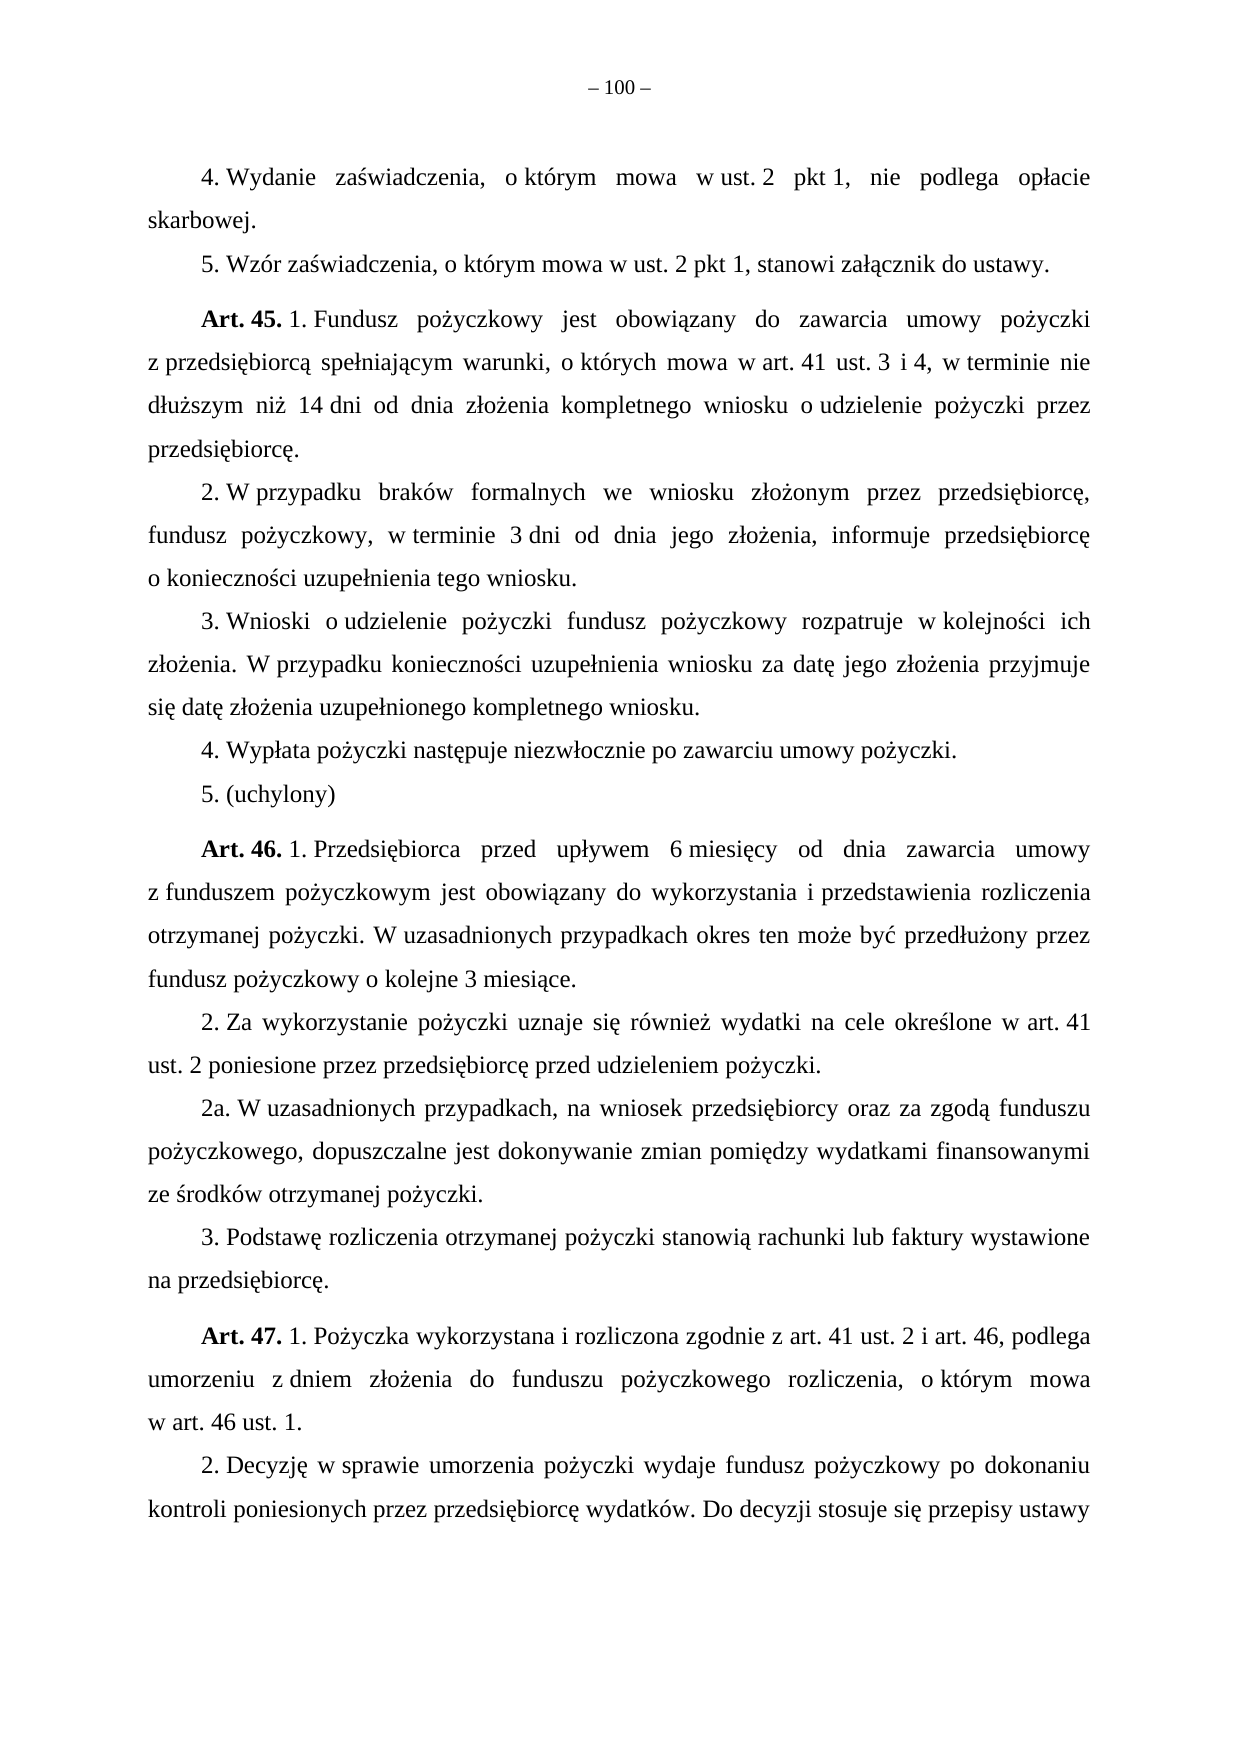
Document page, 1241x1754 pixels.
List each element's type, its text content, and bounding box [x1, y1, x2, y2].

text 2. Za wykorzystanie pożyczki uznaje się również wydatki na cele określone w art. 41 ust. 2 poniesione przez przedsiębiorcę przed udzieleniem pożyczki. [148, 1007, 1091, 1079]
text Art. 46. 1. Przedsiębiorca przed upływem 6 miesięcy od dnia zawarcia umowy z funduszem pożyczkowym jest obowiązany do wykorzystania i przedstawienia rozliczenia otrzymanej pożyczki. W uzasadnionych przypadkach okres ten może być przedłużony przez fundusz pożyczkowy o kolejne 3 miesiące. [148, 834, 1091, 992]
text 2a. W uzasadnionych przypadkach, na wniosek przedsiębiorcy oraz za zgodą funduszu pożyczkowego, dopuszczalne jest dokonywanie zmian pomiędzy wydatkami finansowanymi ze środków otrzymanej pożyczki. [148, 1093, 1091, 1208]
text Art. 45. 1. Fundusz pożyczkowy jest obowiązany do zawarcia umowy pożyczki z przedsiębiorcą spełniającym warunki, o których mowa w art. 41 ust. 3 i 4, w terminie nie dłuższym niż 14 dni od dnia złożenia kompletnego wniosku o udzielenie pożyczki przez przedsiębiorcę. [148, 304, 1091, 462]
text 5. Wzór zaświadczenia, o którym mowa w ust. 2 pkt 1, stanowi załącznik do ustawy. [148, 249, 1091, 277]
text 2. W przypadku braków formalnych we wniosku złożonym przez przedsiębiorcę, fundusz pożyczkowy, w terminie 3 dni od dnia jego złożenia, informuje przedsiębiorcę o konieczności uzupełnienia tego wniosku. [148, 477, 1091, 592]
text 3. Wnioski o udzielenie pożyczki fundusz pożyczkowy rozpatruje w kolejności ich złożenia. W przypadku konieczności uzupełnienia wniosku za datę jego złożenia przyjmuje się datę złożenia uzupełnionego kompletnego wniosku. [148, 606, 1091, 721]
text 4. Wydanie zaświadczenia, o którym mowa w ust. 2 pkt 1, nie podlega opłacie skarbowej. [148, 162, 1091, 234]
text Art. 47. 1. Pożyczka wykorzystana i rozliczona zgodnie z art. 41 ust. 2 i art. 46, podlega umorzeniu z dniem złożenia do funduszu pożyczkowego rozliczenia, o którym mowa w art. 46 ust. 1. [148, 1321, 1091, 1436]
text 5. (uchylony) [148, 779, 1091, 807]
text 4. Wypłata pożyczki następuje niezwłocznie po zawarciu umowy pożyczki. [148, 736, 1091, 764]
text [148, 1451, 1091, 1522]
text 3. Podstawę rozliczenia otrzymanej pożyczki stanowią rachunki lub faktury wystawione na przedsiębiorcę. [148, 1222, 1091, 1294]
